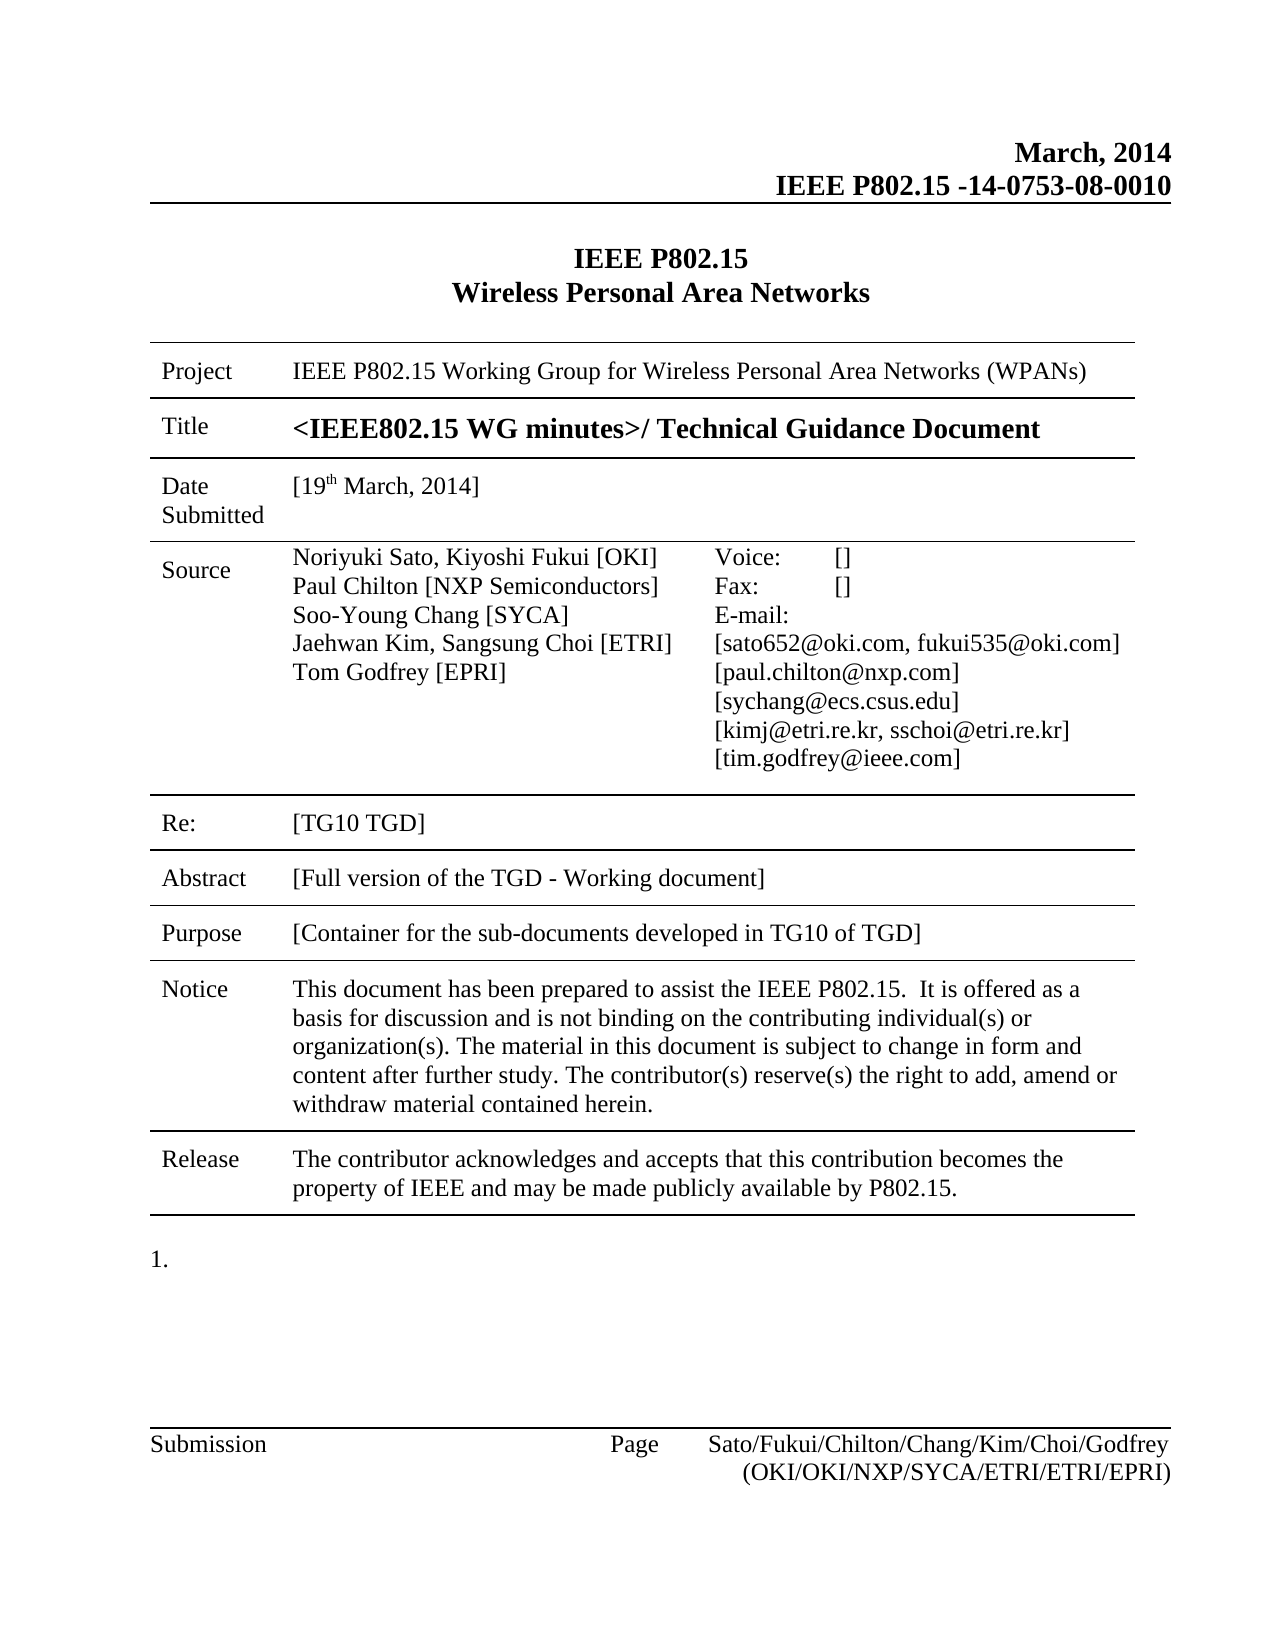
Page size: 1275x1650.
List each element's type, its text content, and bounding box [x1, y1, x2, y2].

table_cell Notice [150, 961, 281, 1130]
table_cell Source [150, 542, 281, 794]
table_cell Voice: [] Fax: [] E-mail: [sato652@oki.com, fukui535@oki.com] [paul.chilton@nxp.com] [sychang@ecs.csus.edu] [kimj@etri.re.kr, sschoi@etri.re.kr] [tim.godfrey@ieee.com] [703, 542, 1134, 794]
table_cell This document has been prepared to assist the IEEE P802.15. It is offered as a basis for discussion and is not binding on the contributing individual(s) or organization(s). The material in this document is subject to change in form and content after further study. The contributor(s) reserve(s) the right to add, amend or withdraw material contained herein. [281, 961, 1134, 1130]
table_cell [TG10 TGD] [281, 796, 1134, 849]
table_cell [Container for the sub-documents developed in TG10 of TGD] [281, 906, 1134, 960]
table_cell The contributor acknowledges and accepts that this contribution becomes the property of IEEE and may be made publicly available by P802.15. [281, 1132, 1134, 1214]
table_header IEEE P802.15 Working Group for Wireless Personal Area Networks (WPANs) [281, 343, 1134, 397]
table_cell Abstract [150, 851, 281, 904]
table_cell Noriyuki Sato, Kiyoshi Fukui [OKI] Paul Chilton [NXP Semiconductors] Soo-Young Chang [SYCA] Jaehwan Kim, Sangsung Choi [ETRI] Tom Godfrey [EPRI] [281, 542, 703, 794]
table_header Project [150, 343, 281, 397]
table_cell Title [150, 399, 281, 457]
table_cell [Full version of the TGD - Working document] [281, 851, 1134, 904]
table_cell Purpose [150, 906, 281, 960]
table_cell Date Submitted [150, 459, 281, 541]
table_cell [19th March, 2014] [281, 459, 1134, 541]
text Wireless Personal Area Networks [150, 275, 1171, 308]
text IEEE P802.15 [150, 241, 1171, 275]
table_cell Release [150, 1132, 281, 1214]
table_cell Re: [150, 796, 281, 849]
table_cell TG10 / Technical Guidance Document [281, 399, 1134, 457]
